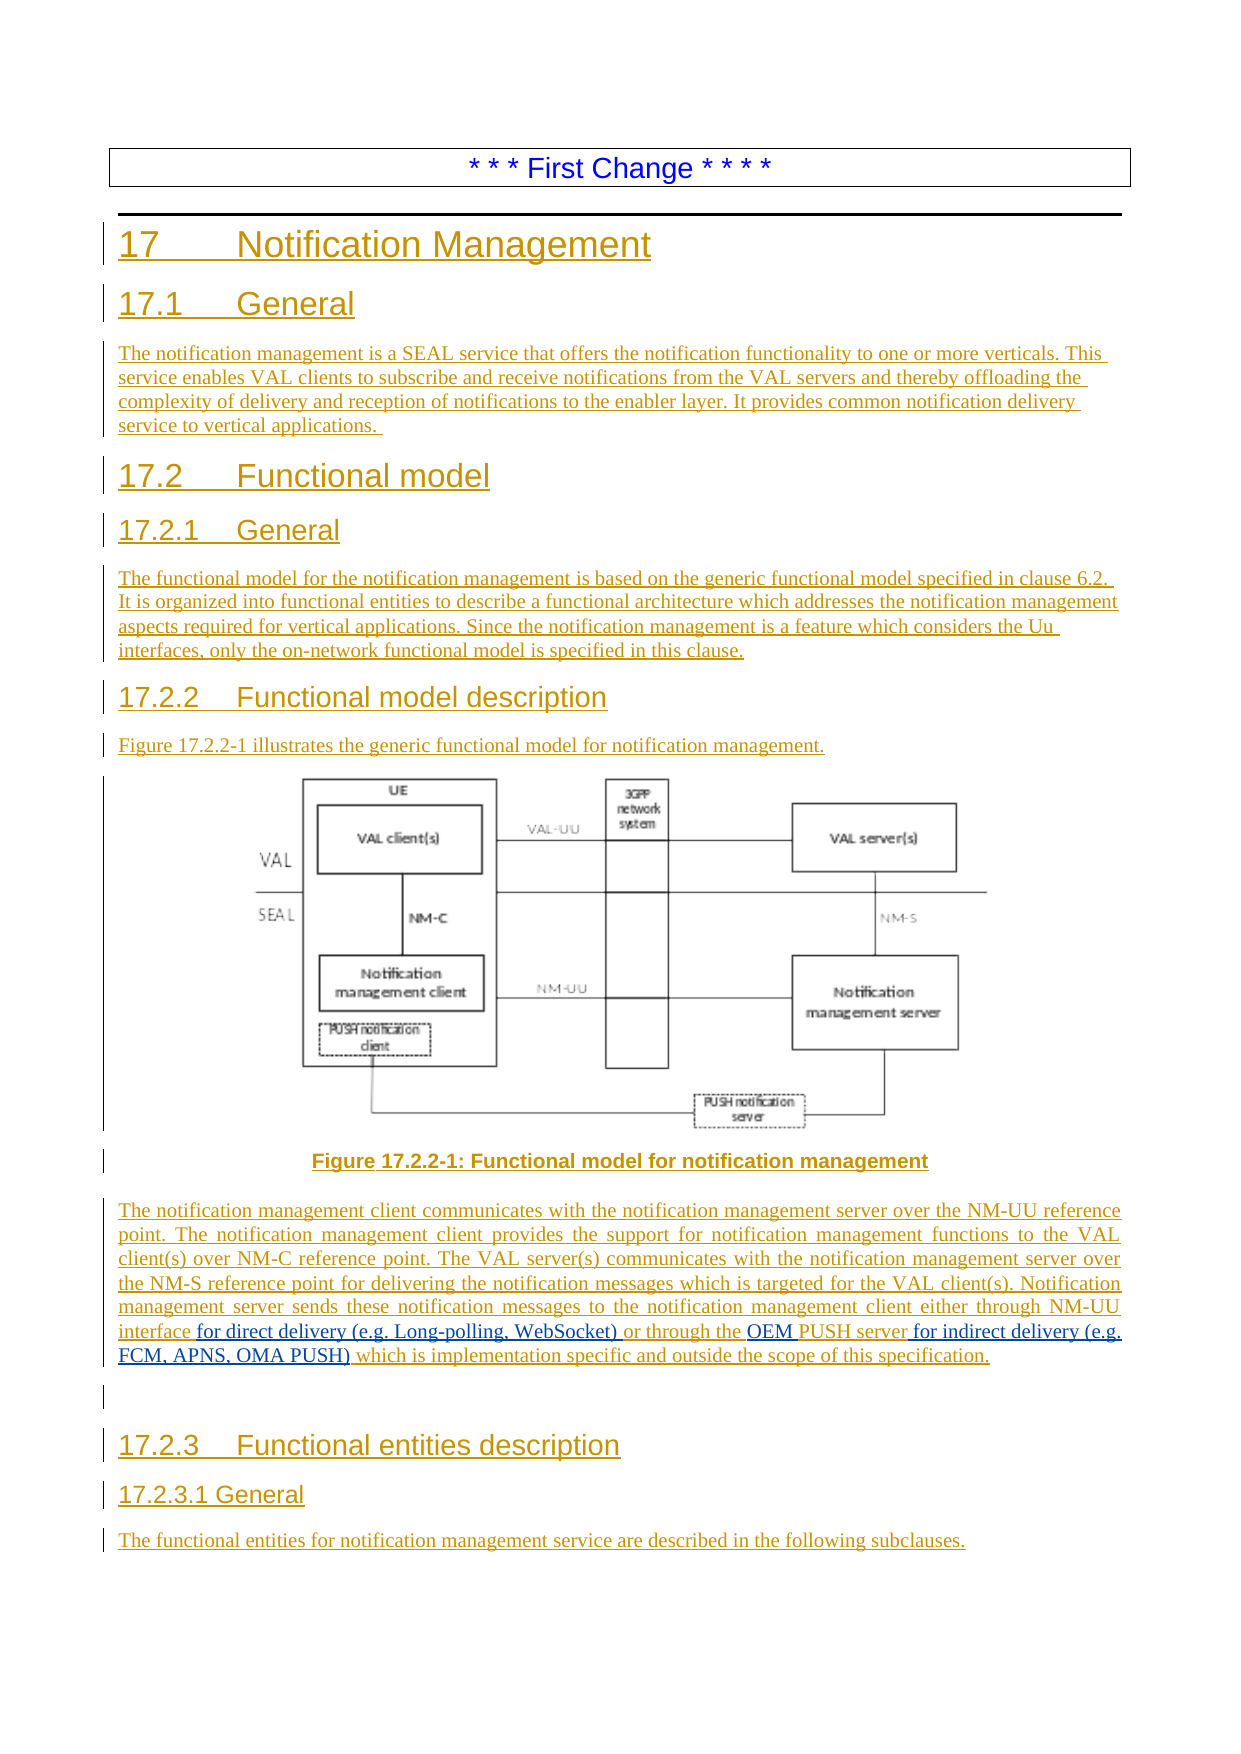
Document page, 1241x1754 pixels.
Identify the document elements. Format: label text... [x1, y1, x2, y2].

text * * * First Change * * * * [110, 149, 1130, 186]
